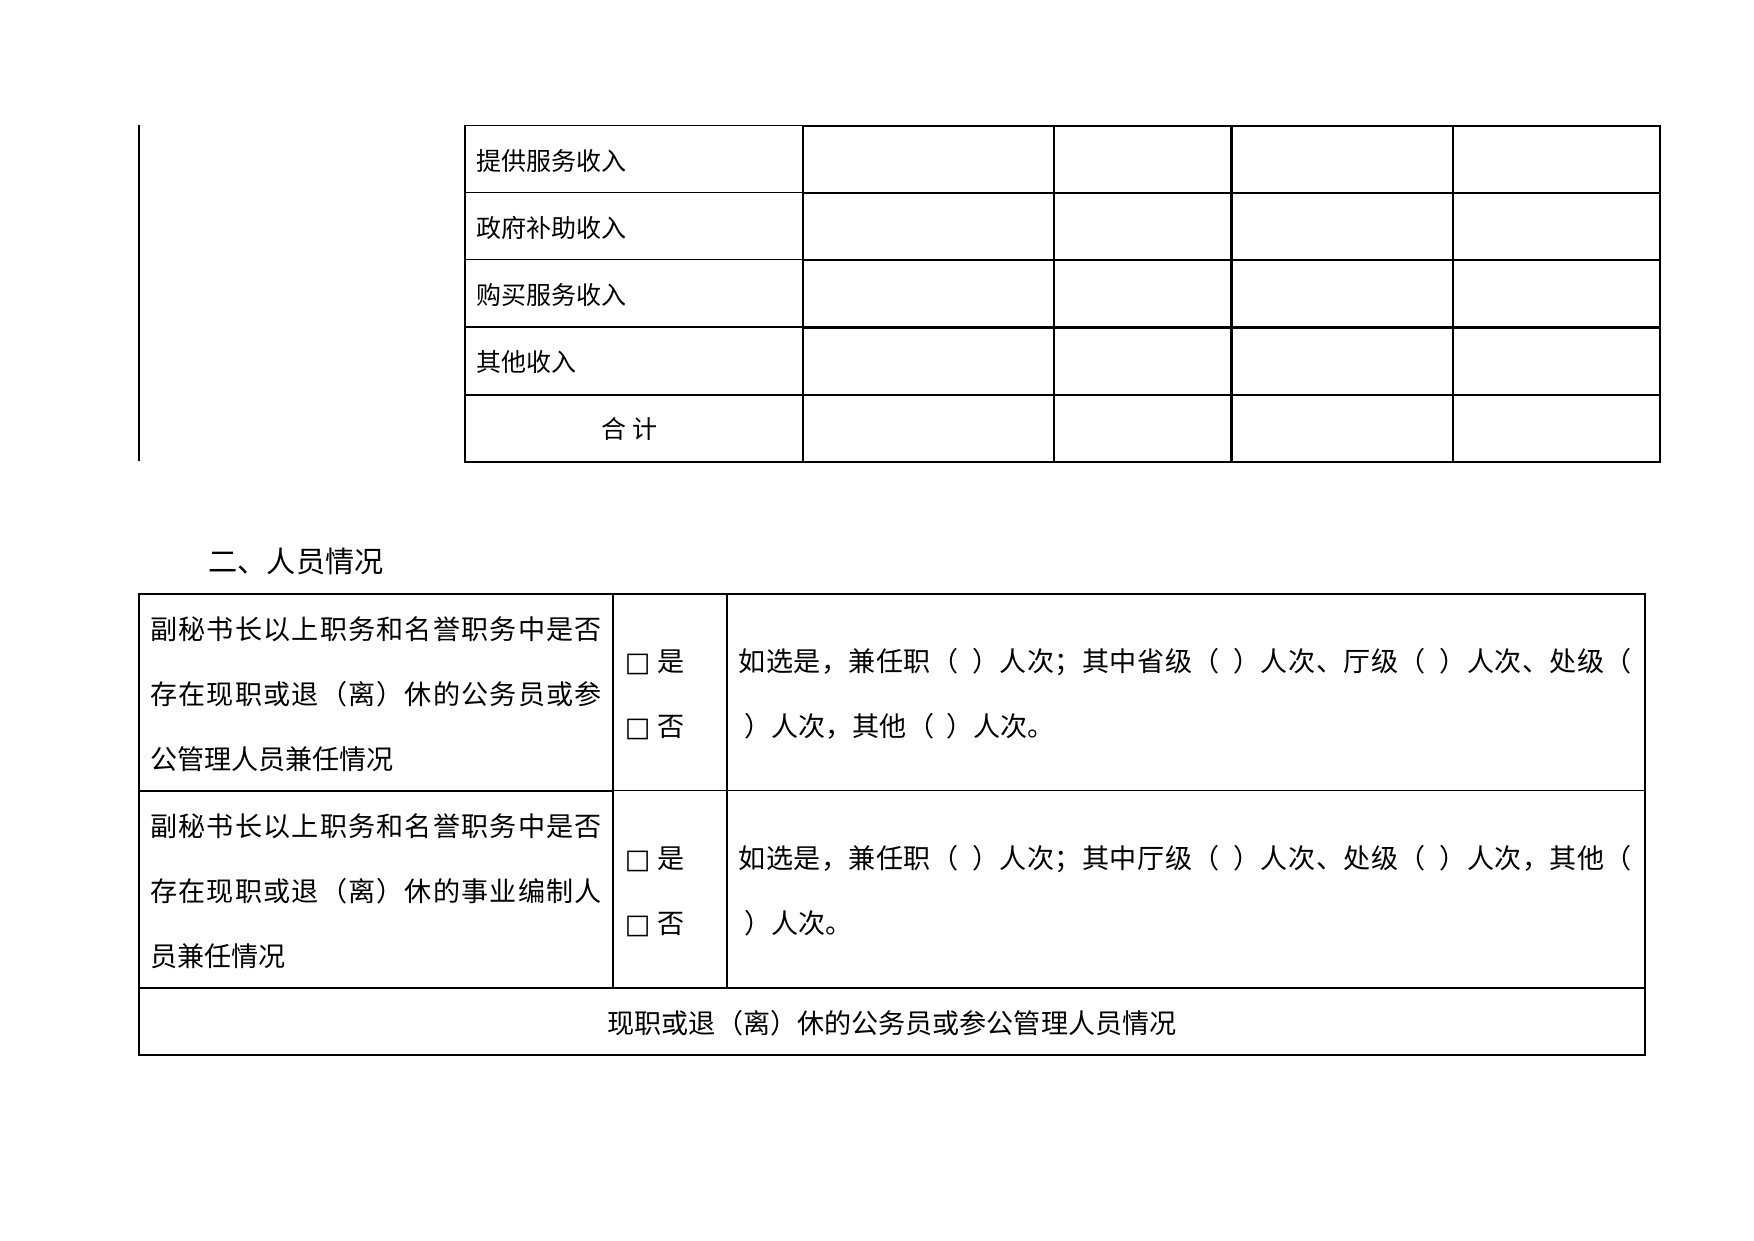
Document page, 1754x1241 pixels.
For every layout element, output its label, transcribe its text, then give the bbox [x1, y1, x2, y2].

table_cell [804, 261, 1053, 326]
table_cell [1233, 261, 1452, 326]
table_cell [1454, 194, 1659, 259]
table_cell 现职或退（离）休的公务员或参公管理人员情况 [140, 989, 1644, 1054]
table_cell [804, 127, 1053, 192]
table_cell [1055, 127, 1230, 192]
table_cell □ 是 □ 否 [614, 791, 726, 987]
table_cell [1233, 329, 1452, 393]
table_cell [804, 194, 1053, 259]
table_cell [804, 329, 1053, 393]
table_cell [1454, 127, 1659, 192]
table_cell 如选是，兼任职（ ）人次；其中厅级（ ）人次、处级（ ）人次，其他（ ）人次。 [728, 791, 1644, 987]
table_cell 如选是，兼任职（ ）人次；其中省级（ ）人次、厅级（ ）人次、处级（ ）人次，其他（ ）人次。 [728, 595, 1644, 790]
table_cell 政府补助收入 [466, 193, 802, 259]
table_cell [1055, 329, 1230, 393]
table_cell [1055, 261, 1230, 326]
table_cell [1454, 261, 1659, 326]
table_cell [804, 396, 1053, 461]
table_cell 合 计 [466, 396, 802, 461]
table_cell 提供服务收入 [466, 126, 802, 192]
table_cell [1055, 396, 1230, 461]
table_cell 副秘书长以上职务和名誉职务中是否存在现职或退（离）休的公务员或参公管理人员兼任情况 [140, 595, 612, 790]
table_cell [1454, 396, 1659, 461]
table_cell [1055, 194, 1230, 259]
table_cell [1233, 127, 1452, 192]
table_cell 其他收入 [466, 328, 802, 393]
table_cell [1454, 329, 1659, 393]
table_cell 购买服务收入 [466, 260, 802, 326]
table_cell 副秘书长以上职务和名誉职务中是否存在现职或退（离）休的事业编制人员兼任情况 [140, 792, 612, 987]
table_cell □ 是 □ 否 [614, 595, 726, 790]
table_cell [1233, 396, 1452, 461]
table_cell [1233, 194, 1452, 259]
table_cell 二、人员情况 [139, 461, 1754, 593]
